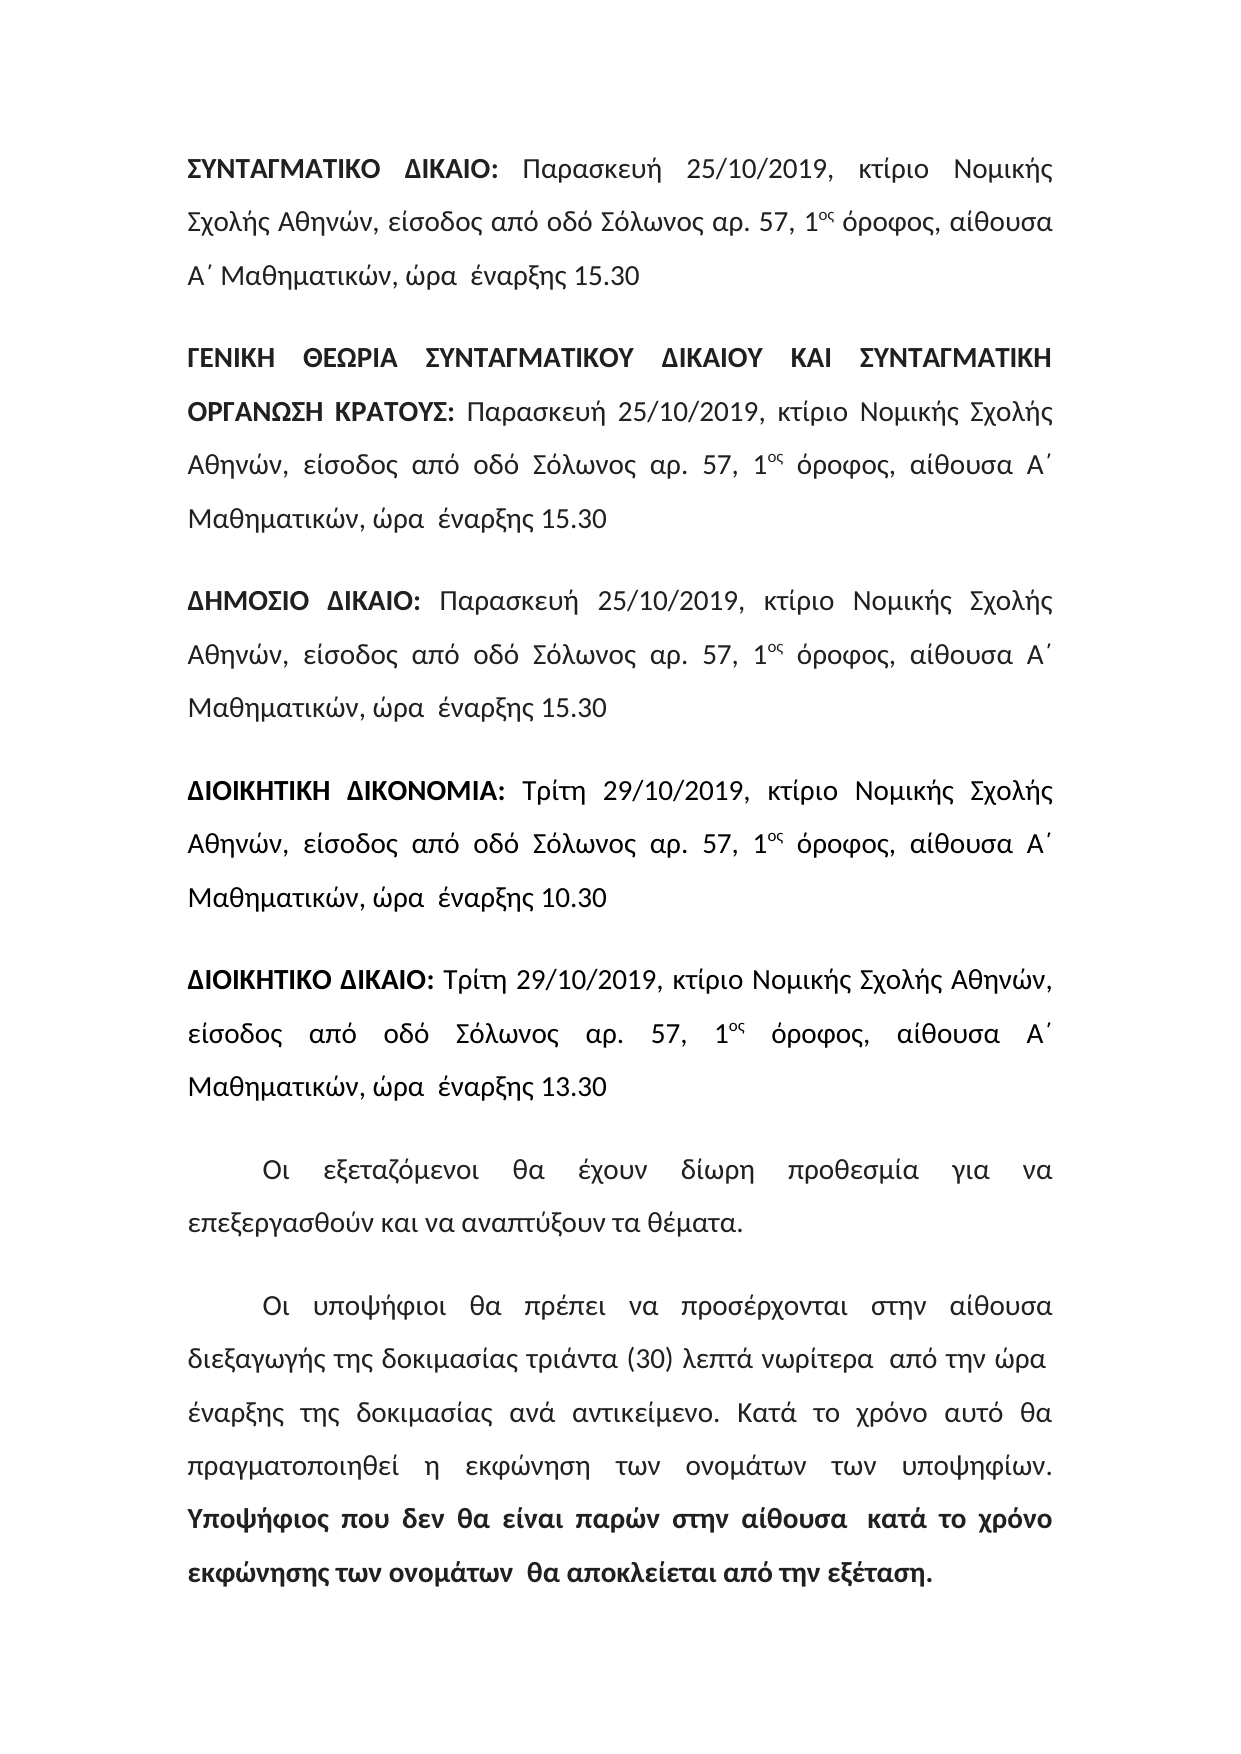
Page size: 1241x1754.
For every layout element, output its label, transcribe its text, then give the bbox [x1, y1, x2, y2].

text ΣΥΝΤΑΓΜΑΤΙΚΟ ΔΙΚΑΙΟ: Παρασκευή 25/10/2019, κτίριο Νομικής Σχολής Αθηνών, είσοδος από οδό Σόλωνος αρ. 57, 1ος όροφος, αίθουσα Α΄ Μαθηματικών, ώρα έναρξης 15.30 [187, 150, 1053, 292]
text Οι εξεταζόμενοι θα έχουν δίωρη προθεσμία για να επεξεργασθούν και να αναπτύξουν τα θέματα. [187, 1151, 1053, 1240]
text ΓΕΝΙΚΗ ΘΕΩΡΙΑ ΣΥΝΤΑΓΜΑΤΙΚΟΥ ΔΙΚΑΙΟΥ ΚΑΙ ΣΥΝΤΑΓΜΑΤΙΚΗ ΟΡΓΑΝΩΣΗ ΚΡΑΤΟΥΣ: Παρασκευή 25/10/2019, κτίριο Νομικής Σχολής Αθηνών, είσοδος από οδό Σόλωνος αρ. 57, 1ος όροφος, αίθουσα Α΄ Μαθηματικών, ώρα έναρξης 15.30 [187, 339, 1053, 535]
text ΔΙΟΙΚΗΤΙΚΟ ΔΙΚΑΙΟ: Τρίτη 29/10/2019, κτίριο Νομικής Σχολής Αθηνών, είσοδος από οδό Σόλωνος αρ. 57, 1ος όροφος, αίθουσα Α΄ Μαθηματικών, ώρα έναρξης 13.30 [187, 961, 1053, 1104]
text Οι υποψήφιοι θα πρέπει να προσέρχονται στην αίθουσα διεξαγωγής της δοκιμασίας τριάντα (30) λεπτά νωρίτερα από την ώρα έναρξης της δοκιμασίας ανά αντικείμενο. Κατά το χρόνο αυτό θα πραγματοποιηθεί η εκφώνηση των ονομάτων των υποψηφίων. Υποψήφιος που δεν θα είναι παρών στην αίθουσα κατά το χρόνο εκφώνησης των ονομάτων θα αποκλείεται από την εξέταση. [187, 1287, 1053, 1590]
text ΔΙΟΙΚΗΤΙΚΗ ΔΙΚΟΝΟΜΙΑ: Τρίτη 29/10/2019, κτίριο Νομικής Σχολής Αθηνών, είσοδος από οδό Σόλωνος αρ. 57, 1ος όροφος, αίθουσα Α΄ Μαθηματικών, ώρα έναρξης 10.30 [187, 772, 1053, 914]
text ΔΗΜΟΣΙΟ ΔΙΚΑΙΟ: Παρασκευή 25/10/2019, κτίριο Νομικής Σχολής Αθηνών, είσοδος από οδό Σόλωνος αρ. 57, 1ος όροφος, αίθουσα Α΄ Μαθηματικών, ώρα έναρξης 15.30 [187, 582, 1053, 725]
